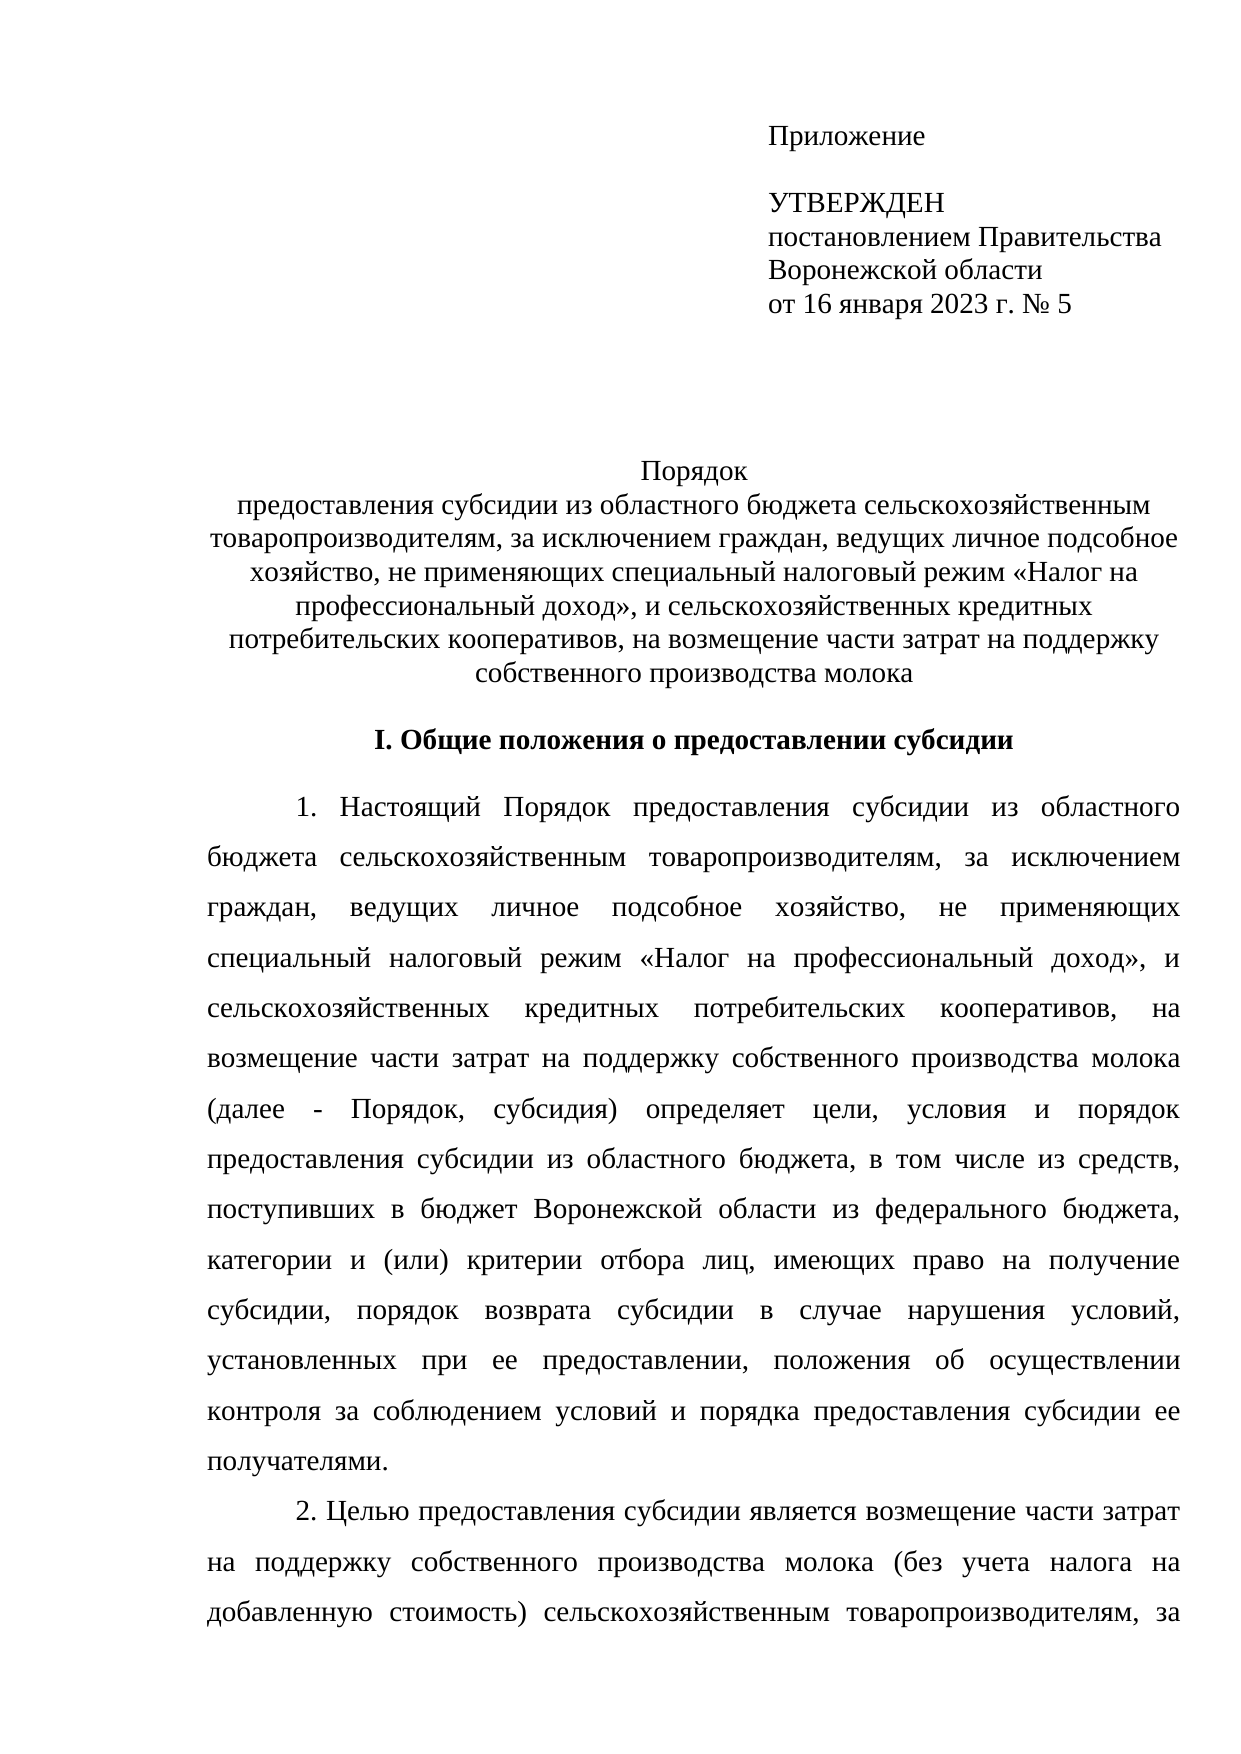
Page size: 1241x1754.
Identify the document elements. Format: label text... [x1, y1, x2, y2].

title предоставления субсидии из областного бюджета сельскохозяйственным товаропроизводителям, за исключением граждан, ведущих личное подсобное хозяйство, не применяющих специальный налоговый режим «Налог на профессиональный доход», и сельскохозяйственных кредитных потребительских кооперативов, на возмещение части затрат на поддержку собственного производства молока [207, 487, 1181, 688]
text от 16 января 2023 г. № 5 [768, 286, 1181, 319]
text УТВЕРЖДЕН [768, 185, 1181, 219]
text 1. Настоящий Порядок предоставления субсидии из областного бюджета сельскохозяйственным товаропроизводителям, за исключением граждан, ведущих личное подсобное хозяйство, не применяющих специальный налоговый режим «Налог на профессиональный доход», и сельскохозяйственных кредитных потребительских кооперативов, на возмещение части затрат на поддержку собственного производства молока (далее - Порядок, субсидия) определяет цели, условия и порядок предоставления субсидии из областного бюджета, в том числе из средств, поступивших в бюджет Воронежской области из федерального бюджета, категории и (или) критерии отбора лиц, имеющих право на получение субсидии, порядок возврата субсидии в случае нарушения условий, установленных при ее предоставлении, положения об осуществлении контроля за соблюдением условий и порядка предоставления субсидии ее получателями. [207, 789, 1181, 1477]
text Приложение [768, 118, 1181, 152]
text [207, 1493, 1181, 1627]
title I. Общие положения о предоставлении субсидии [207, 722, 1181, 755]
title Порядок [207, 453, 1181, 487]
text постановлением Правительства Воронежской области [768, 219, 1181, 286]
